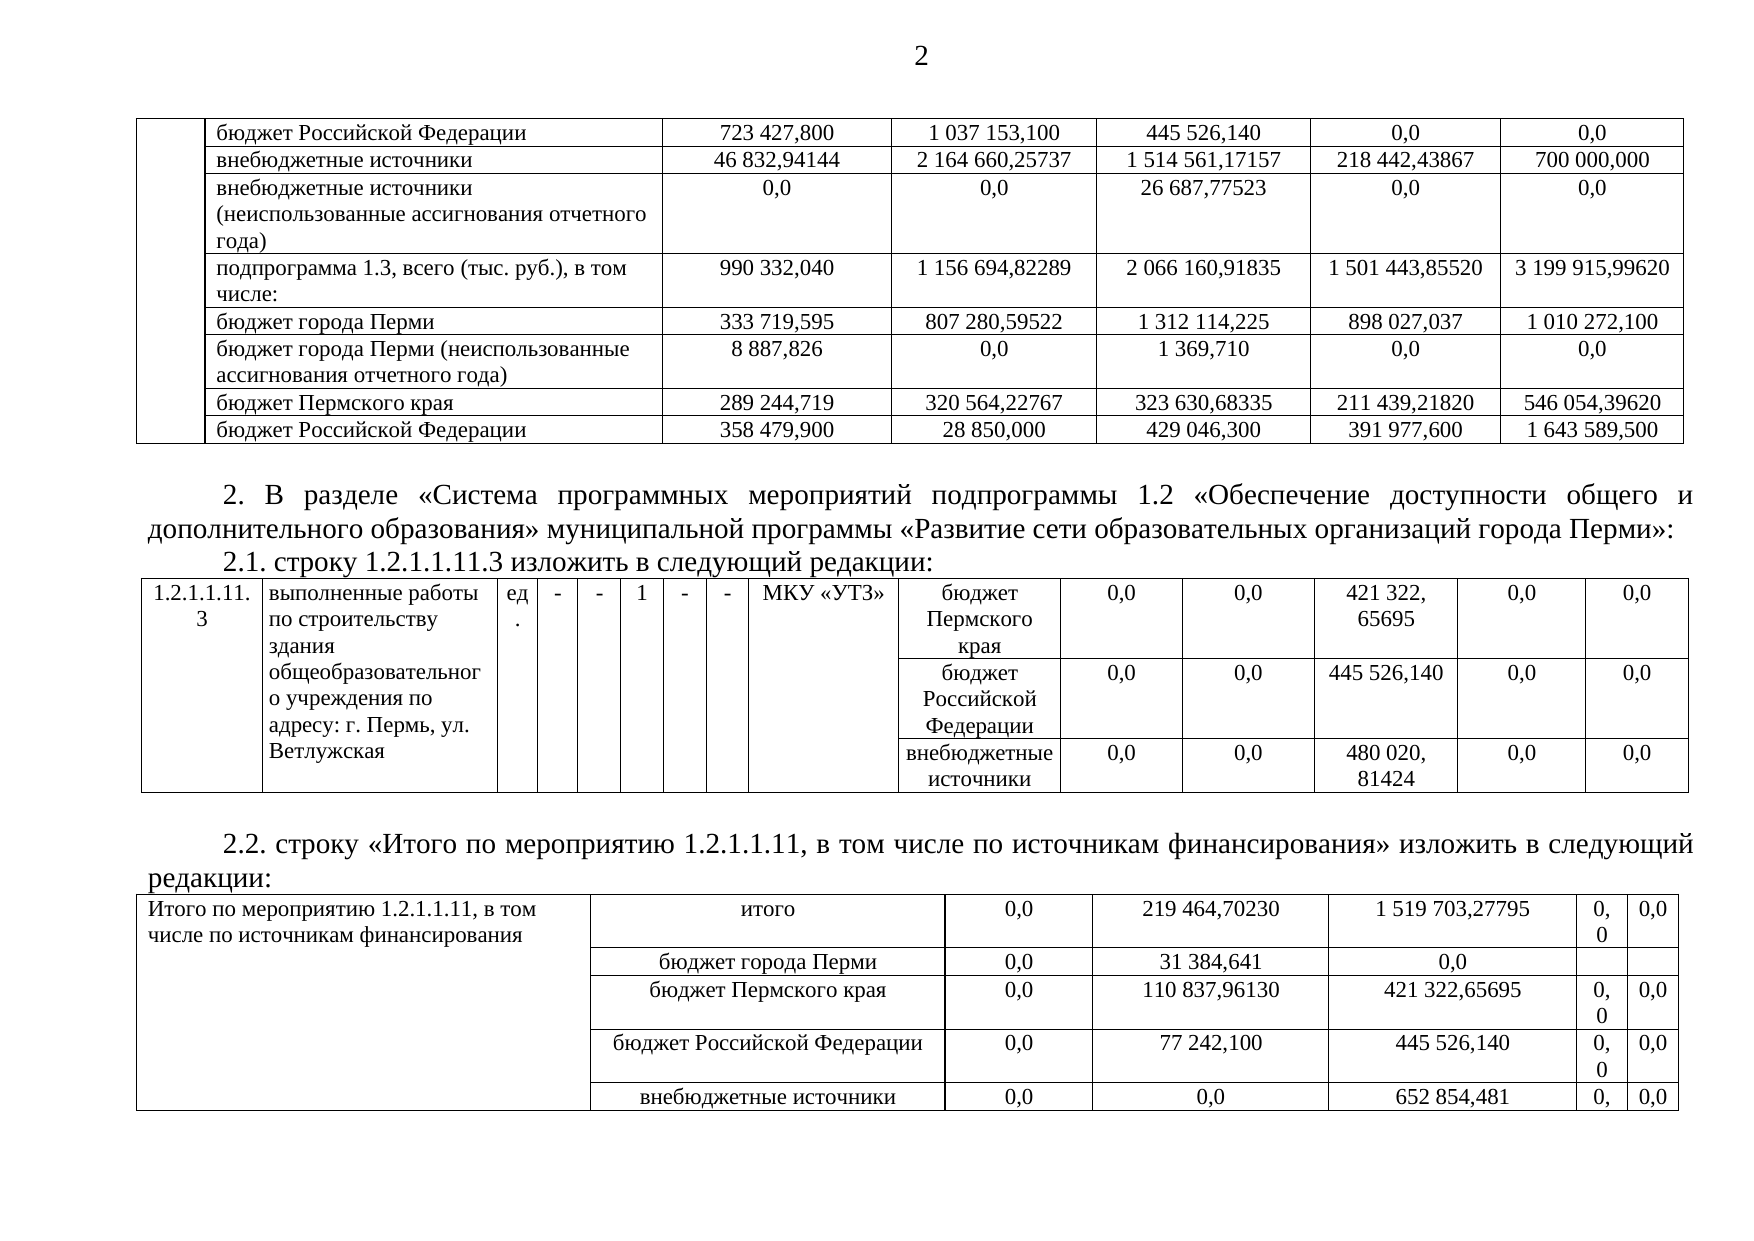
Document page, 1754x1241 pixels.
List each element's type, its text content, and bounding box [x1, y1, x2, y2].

table_header 0,0 [946, 895, 1092, 947]
table_cell 0,0 [1628, 1083, 1678, 1109]
table_cell 723 427,800 [663, 119, 891, 146]
table_cell 652 854,481 [1329, 1083, 1576, 1109]
table_header Итого по мероприятию 1.2.1.1.11, в том числе по источникам финансирования [137, 895, 590, 1109]
table_cell 480 020, 81424 [1315, 739, 1457, 792]
table_header 421 322, 65695 [1315, 579, 1457, 658]
table_cell 0,0 [1458, 659, 1585, 738]
table_cell 445 526,140 [1329, 1030, 1576, 1082]
table_cell 0,0 [1311, 119, 1500, 146]
table_cell 0,0 [1311, 174, 1500, 253]
table_header 0,0 [1061, 579, 1182, 658]
table_cell 546 054,39620 [1501, 389, 1683, 415]
table_cell 0,0 [1628, 976, 1678, 1028]
table_cell 0,0 [1501, 335, 1683, 388]
table_cell 323 630,68335 [1097, 389, 1310, 415]
table_cell внебюджетные источники [206, 147, 662, 173]
text 2. В разделе «Система программных мероприятий подпрограммы 1.2 «Обеспечение доступности общего и дополнительного образования» муниципальной программы «Развитие сети образовательных организаций города Перми»: [148, 477, 1695, 544]
table_header выполненные работы по строительству здания общеобразовательного учреждения по адресу: г. Пермь, ул. Ветлужская [263, 579, 497, 792]
table_cell 26 687,77523 [1097, 174, 1310, 253]
table_cell 0,0 [892, 335, 1096, 388]
table_cell 0,0 [1501, 174, 1683, 253]
table_cell подпрограмма 1.3, всего (тыс. руб.), в том числе: [206, 254, 662, 307]
table_cell бюджет Российской Федерации [206, 119, 662, 146]
table_cell 1 156 694,82289 [892, 254, 1096, 307]
table_cell 3 199 915,99620 [1501, 254, 1683, 307]
table_cell [1577, 948, 1627, 975]
table_cell 110 837,96130 [1093, 976, 1328, 1028]
table_cell 1 501 443,85520 [1311, 254, 1500, 307]
table_cell бюджет города Перми (неиспользованные ассигнования отчетного года) [206, 335, 662, 388]
table_header - [707, 579, 748, 792]
table_header 0,0 [1458, 579, 1585, 658]
table_cell 0,0 [946, 1030, 1092, 1082]
table_cell 1 643 589,500 [1501, 416, 1683, 443]
table_cell 320 564,22767 [892, 389, 1096, 415]
table_header - [664, 579, 706, 792]
table_cell 1 312 114,225 [1097, 308, 1310, 334]
table_cell бюджет Российской Федерации [206, 416, 662, 443]
table_cell бюджет Пермского края [206, 389, 662, 415]
table_cell 218 442,43867 [1311, 147, 1500, 173]
table_cell 0,0 [1628, 1030, 1678, 1082]
table_cell бюджет города Перми [591, 948, 944, 975]
table_cell 0,0 [1458, 739, 1585, 792]
table_cell 0,0 [1093, 1083, 1328, 1109]
table_cell 77 242,100 [1093, 1030, 1328, 1082]
table_cell 1 514 561,17157 [1097, 147, 1310, 173]
table_cell 31 384,641 [1093, 948, 1328, 975]
table_cell 990 332,040 [663, 254, 891, 307]
table_cell 0,0 [1183, 739, 1314, 792]
table_cell 0,0 [1577, 1030, 1627, 1082]
table_cell 0,0 [1183, 659, 1314, 738]
table_cell 0,0 [1501, 119, 1683, 146]
table_cell 391 977,600 [1311, 416, 1500, 443]
table_cell 807 280,59522 [892, 308, 1096, 334]
table_header 1.2.1.1.11.3 [142, 579, 262, 792]
table_cell 0,0 [892, 174, 1096, 253]
text 2.2. строку «Итого по мероприятию 1.2.1.1.11, в том числе по источникам финансирования» изложить в следующий редакции: [148, 826, 1695, 893]
table_header 0,0 [1628, 895, 1678, 947]
table_cell 0,0 [1329, 948, 1576, 975]
table_cell [1628, 948, 1678, 975]
table_cell внебюджетные источники [899, 739, 1060, 792]
table_header 0,0 [1586, 579, 1688, 658]
table_cell 445 526,140 [1315, 659, 1457, 738]
table_cell 0,0 [1577, 1083, 1627, 1109]
table_header бюджет Пермского края [899, 579, 1060, 658]
table_cell 445 526,140 [1097, 119, 1310, 146]
table_cell 211 439,21820 [1311, 389, 1500, 415]
table_header итого [591, 895, 944, 947]
table_cell 429 046,300 [1097, 416, 1310, 443]
table_header МКУ «УТЗ» [749, 579, 898, 792]
table_cell 421 322,65695 [1329, 976, 1576, 1028]
table_cell 0,0 [946, 1083, 1092, 1109]
table_cell 358 479,900 [663, 416, 891, 443]
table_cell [591, 1083, 944, 1109]
table_cell 0,0 [1311, 335, 1500, 388]
table_header ед. [498, 579, 537, 792]
table_header 0,0 [1183, 579, 1314, 658]
table_cell 0,0 [1586, 739, 1688, 792]
table_cell 898 027,037 [1311, 308, 1500, 334]
table_cell 1 010 272,100 [1501, 308, 1683, 334]
table_cell 1 369,710 [1097, 335, 1310, 388]
table_cell 28 850,000 [892, 416, 1096, 443]
table_cell 1 037 153,100 [892, 119, 1096, 146]
table_cell 0,0 [1586, 659, 1688, 738]
table_cell 2 066 160,91835 [1097, 254, 1310, 307]
table_cell 0,0 [946, 948, 1092, 975]
table_cell 0,0 [663, 174, 891, 253]
table_cell внебюджетные источники (неиспользованные ассигнования отчетного года) [206, 174, 662, 253]
table_header - [578, 579, 620, 792]
table_cell 0,0 [1061, 659, 1182, 738]
table_header 1 [621, 579, 663, 792]
text 2.1. строку 1.2.1.1.11.3 изложить в следующий редакции: [148, 544, 1695, 578]
table_cell 289 244,719 [663, 389, 891, 415]
table_cell бюджет Российской Федерации [899, 659, 1060, 738]
table_cell 700 000,000 [1501, 147, 1683, 173]
table_cell 0,0 [946, 976, 1092, 1028]
table_cell 0,0 [1577, 976, 1627, 1028]
table_cell 2 164 660,25737 [892, 147, 1096, 173]
table_cell 0,0 [1061, 739, 1182, 792]
table_header 219 464,70230 [1093, 895, 1328, 947]
table_header 0,0 [1577, 895, 1627, 947]
table_header - [538, 579, 577, 792]
table_header 1 519 703,27795 [1329, 895, 1576, 947]
table_cell бюджет Пермского края [591, 976, 944, 1028]
table_cell бюджет города Перми [206, 308, 662, 334]
table_cell бюджет Российской Федерации [591, 1030, 944, 1082]
table_cell 333 719,595 [663, 308, 891, 334]
table_cell 8 887,826 [663, 335, 891, 388]
table_cell 46 832,94144 [663, 147, 891, 173]
